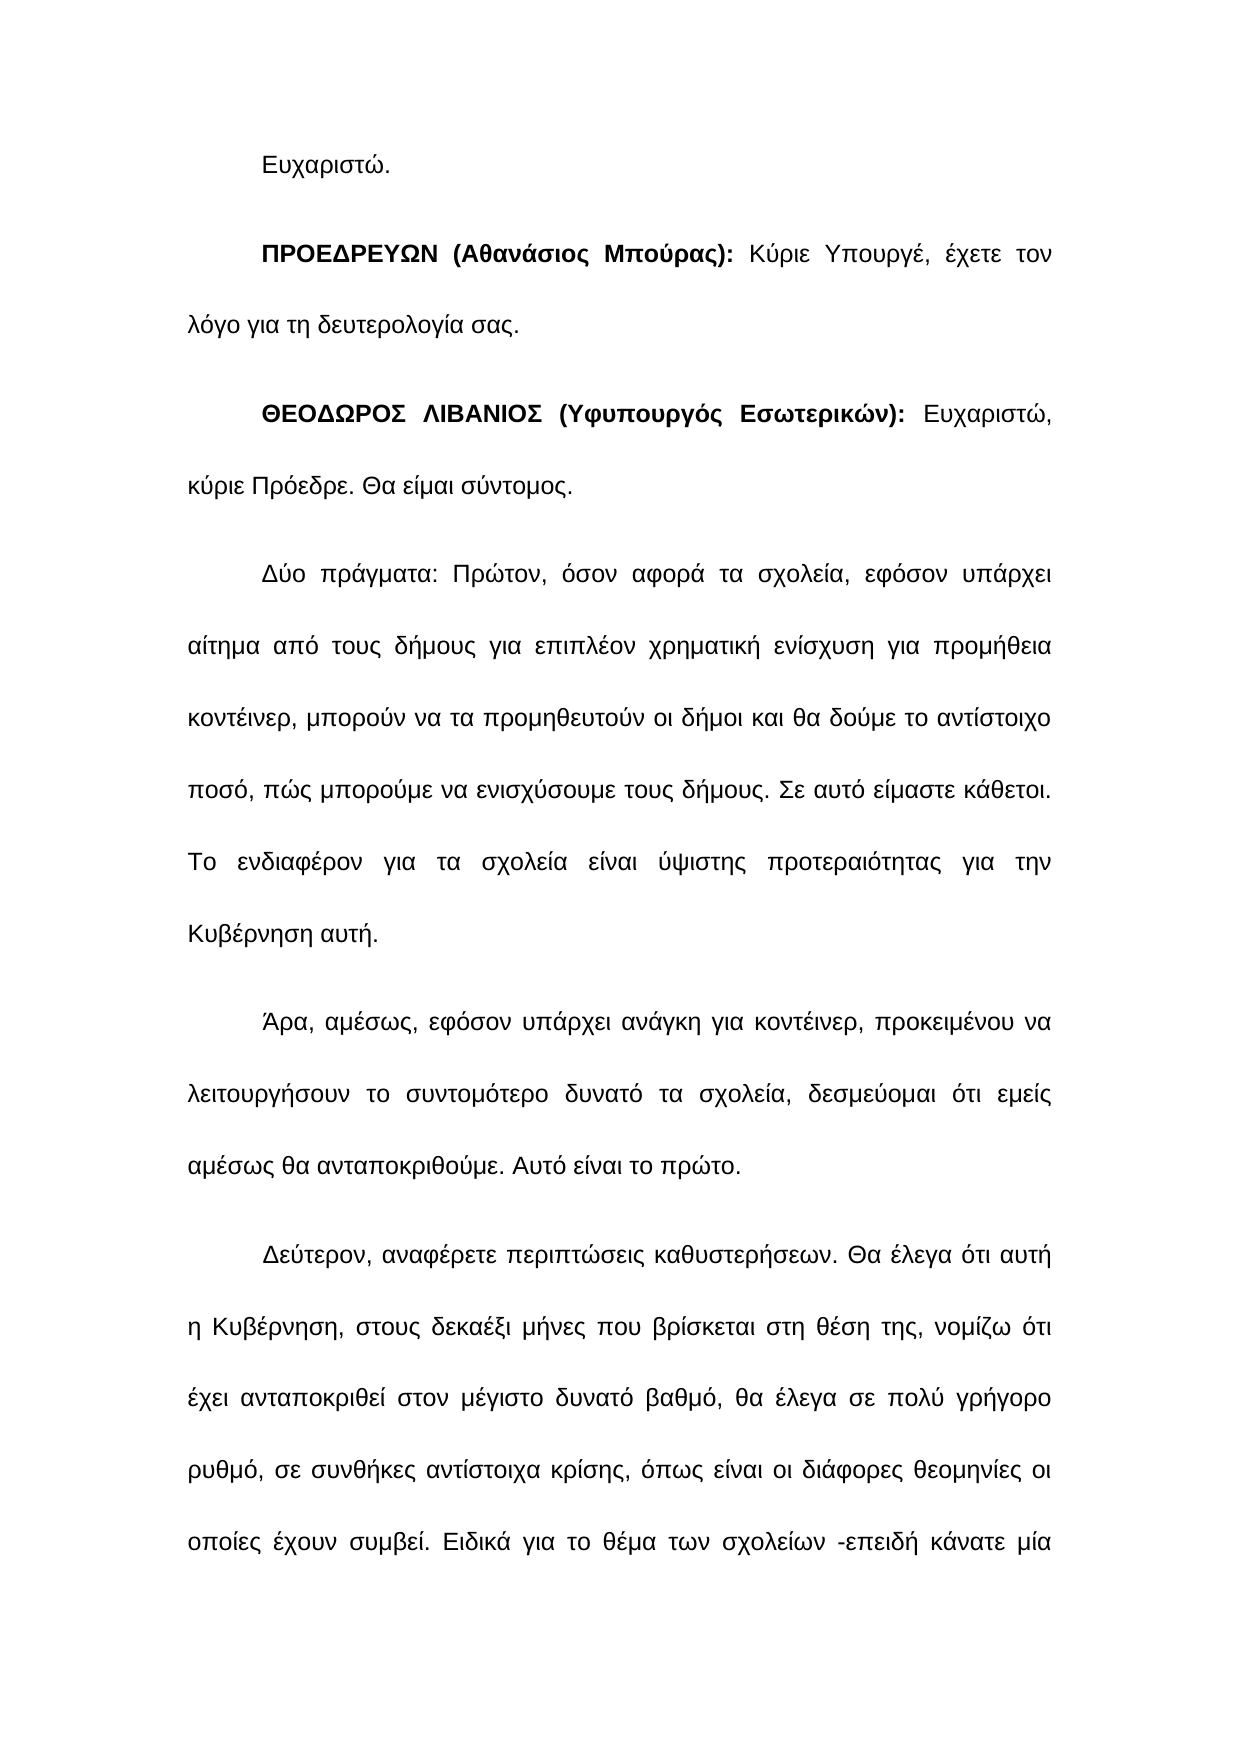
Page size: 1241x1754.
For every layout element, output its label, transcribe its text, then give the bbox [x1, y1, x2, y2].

text Ευχαριστώ. [187, 150, 1053, 179]
text ΠΡΟΕΔΡΕΥΩΝ (Αθανάσιος Μπούρας): Κύριε Υπουργέ, έχετε τον λόγο για τη δευτερολογία σας. [187, 238, 1053, 339]
text Άρα, αμέσως, εφόσον υπάρχει ανάγκη για κοντέινερ, προκειμένου να λειτουργήσουν το συντομότερο δυνατό τα σχολεία, δεσμεύομαι ότι εμείς αμέσως θα ανταποκριθούμε. Αυτό είναι το πρώτο. [187, 1007, 1053, 1180]
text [187, 1239, 1053, 1556]
text Δύο πράγματα: Πρώτον, όσον αφορά τα σχολεία, εφόσον υπάρχει αίτημα από τους δήμους για επιπλέον χρηματική ενίσχυση για προμήθεια κοντέινερ, μπορούν να τα προμηθευτούν οι δήμοι και θα δούμε το αντίστοιχο ποσό, πώς μπορούμε να ενισχύσουμε τους δήμους. Σε αυτό είμαστε κάθετοι. Το ενδιαφέρον για τα σχολεία είναι ύψιστης προτεραιότητας για την Κυβέρνηση αυτή. [187, 559, 1053, 947]
text ΘΕΟΔΩΡΟΣ ΛΙΒΑΝΙΟΣ (Υφυπουργός Εσωτερικών): Ευχαριστώ, κύριε Πρόεδρε. Θα είμαι σύντομος. [187, 399, 1053, 499]
